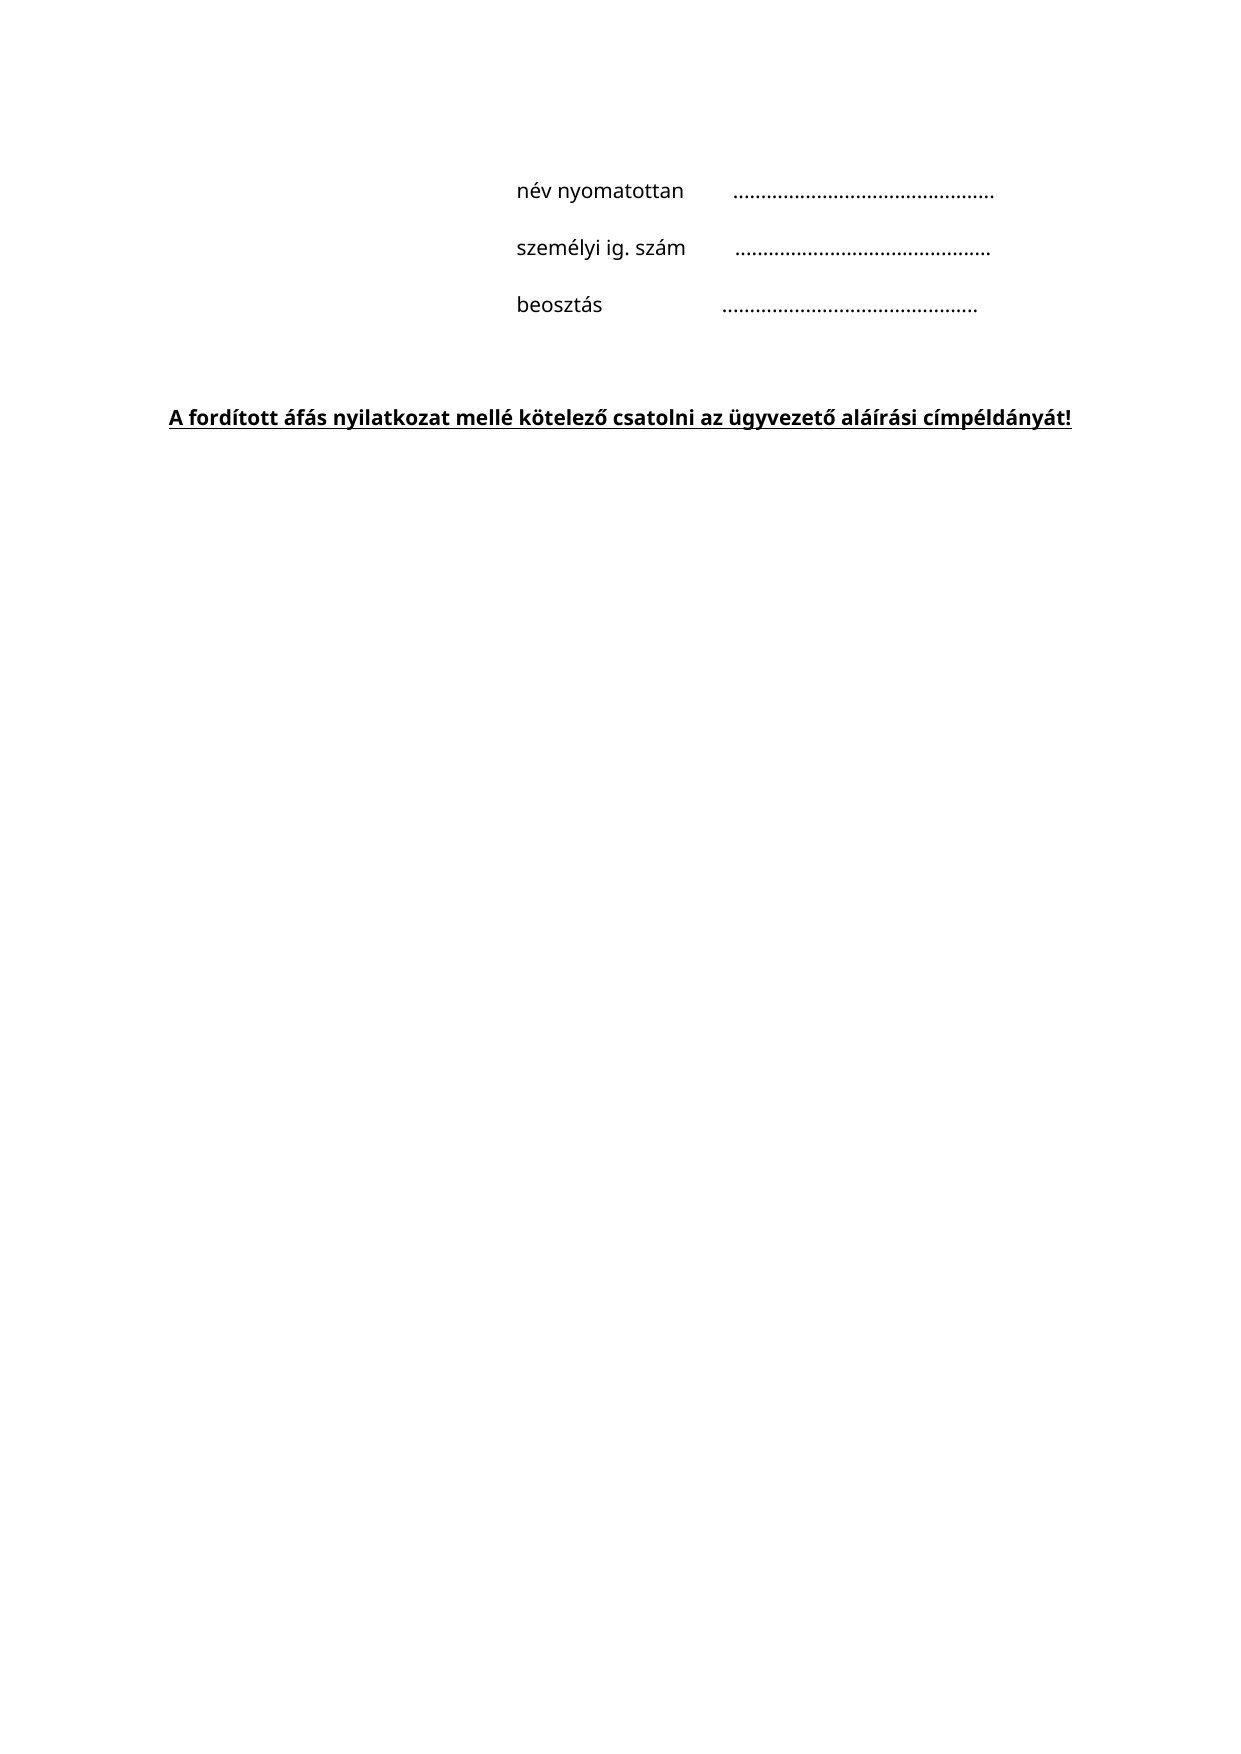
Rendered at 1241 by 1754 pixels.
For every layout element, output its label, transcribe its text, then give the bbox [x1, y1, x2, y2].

list A fordított áfás nyilatkozat mellé kötelező csatolni az ügyvezető aláírási címpéldányát! [148, 403, 1093, 432]
list beosztás .............................................. [516, 290, 1093, 318]
list név nyomatottan ............................................... [516, 176, 1093, 204]
list személyi ig. szám .............................................. [516, 233, 1093, 261]
